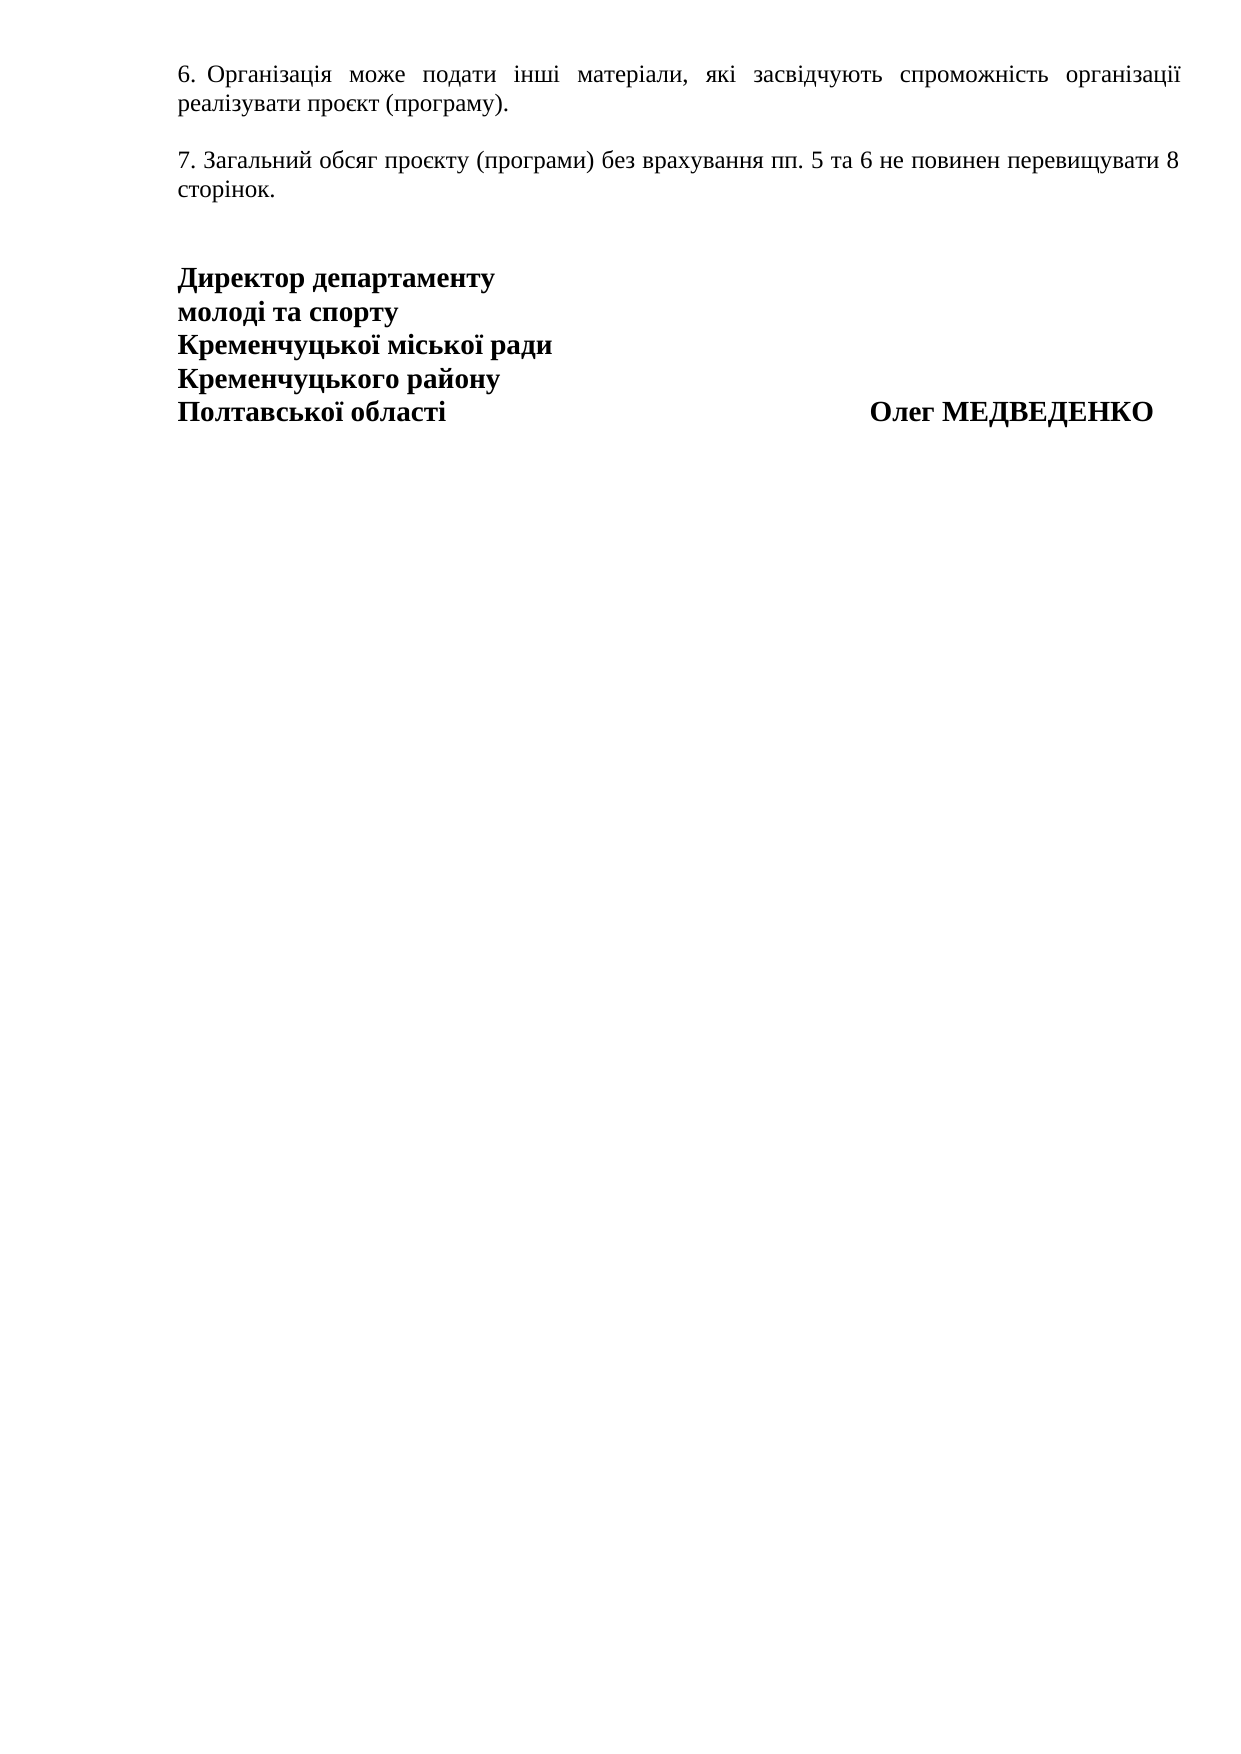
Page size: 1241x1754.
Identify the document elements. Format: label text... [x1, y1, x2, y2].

list Організація може подати інші матеріали, які засвідчують спроможність організації реалізувати проєкт (програму). [177, 59, 1181, 117]
text Полтавської області Олег МЕДВЕДЕНКО [177, 394, 1181, 428]
text 7. Загальний обсяг проєкту (програми) без врахування пп. 5 та 6 не повинен перевищувати 8 сторінок. [177, 145, 1181, 203]
text молоді та спорту [177, 294, 1181, 327]
text Директор департаменту [177, 260, 1181, 294]
text Кременчуцького району [177, 361, 1181, 394]
text Кременчуцької міської ради [177, 327, 1181, 361]
